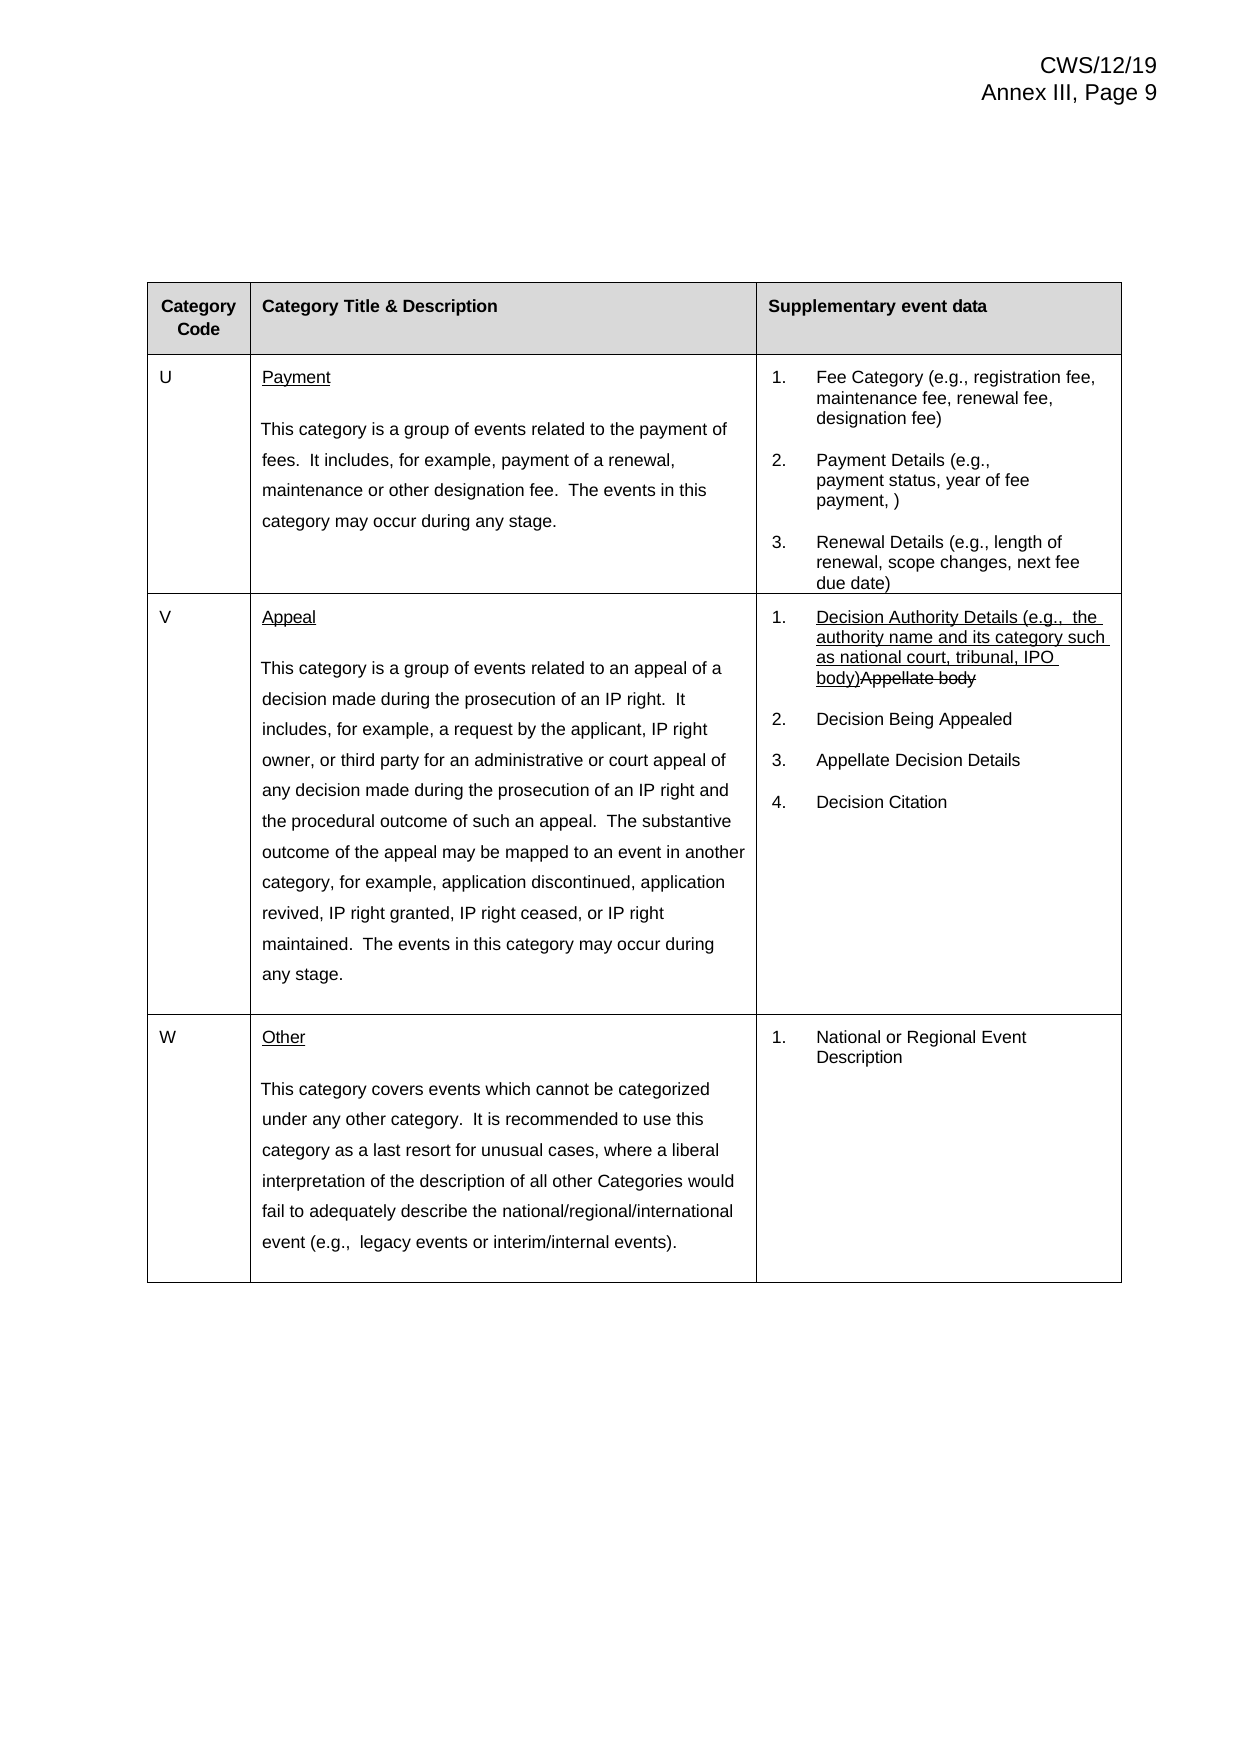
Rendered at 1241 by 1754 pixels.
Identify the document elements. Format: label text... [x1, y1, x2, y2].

table_cell V [148, 594, 250, 1013]
table_cell Decision Authority Details (e.g., the authority name and its category such as national court, tribunal, IPO body)Appellate body Decision Being Appealed Appellate Decision Details Decision Citation [757, 594, 1121, 1013]
table_cell National or Regional Event Description [757, 1015, 1121, 1282]
table_header Supplementary event data [757, 283, 1121, 354]
table_cell Appeal This category is a group of events related to an appeal of a decision made during the prosecution of an IP right. It includes, for example, a request by the applicant, IP right owner, or third party for an administrative or court appeal of any decision made during the prosecution of an IP right and the procedural outcome of such an appeal. The substantive outcome of the appeal may be mapped to an event in another category, for example, application discontinued, application revived, IP right granted, IP right ceased, or IP right maintained. The events in this category may occur during any stage. [251, 594, 756, 1013]
table_cell U [148, 355, 250, 593]
table_cell W [148, 1015, 250, 1282]
table_cell Payment This category is a group of events related to the payment of fees. It includes, for example, payment of a renewal, maintenance or other designation fee. The events in this category may occur during any stage. [251, 355, 756, 593]
table_header Category Title & Description [251, 283, 756, 354]
table_cell Other This category covers events which cannot be categorized under any other category. It is recommended to use this category as a last resort for unusual cases, where a liberal interpretation of the description of all other Categories would fail to adequately describe the national/regional/international event (e.g., legacy events or interim/internal events). [251, 1015, 756, 1282]
table_header Category Code [148, 283, 250, 354]
table_cell Fee Category (e.g., registration fee, maintenance fee, renewal fee, designation fee) Payment Details (e.g., payment status, year of fee payment, ) Renewal Details (e.g., length of renewal, scope changes, next fee due date) [757, 355, 1121, 593]
